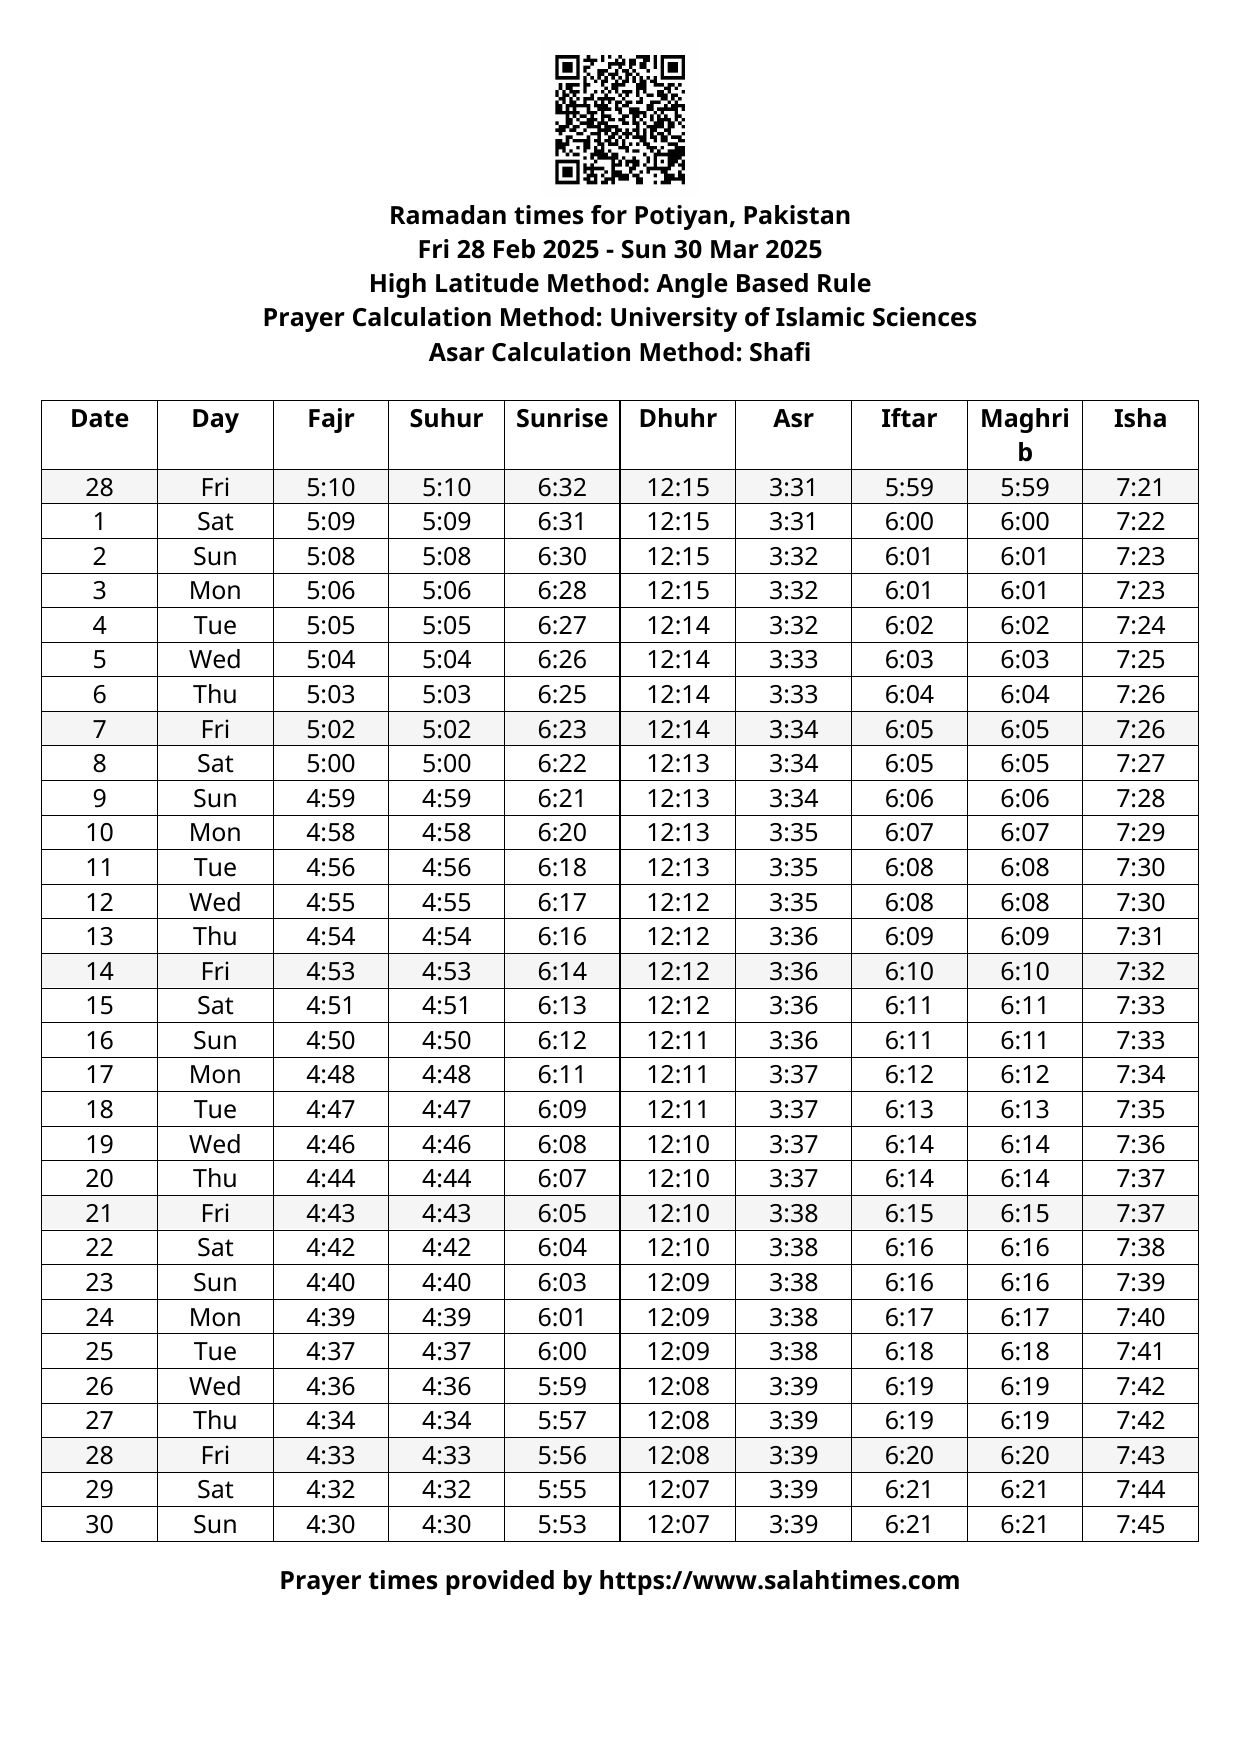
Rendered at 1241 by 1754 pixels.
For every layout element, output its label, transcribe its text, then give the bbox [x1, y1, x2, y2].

table_cell 4:39 [274, 1300, 388, 1333]
table_cell 5:08 [274, 539, 388, 572]
table_cell 6:11 [968, 989, 1082, 1022]
table_cell 6:07 [852, 816, 967, 849]
table_cell 6:14 [968, 1127, 1082, 1160]
table_cell 6:14 [968, 1161, 1082, 1195]
table_cell 12:13 [621, 850, 735, 884]
table_cell 6:20 [852, 1438, 967, 1472]
table_cell 12:15 [621, 574, 735, 607]
table_cell 7:30 [1083, 850, 1198, 884]
table_cell 25 [42, 1334, 157, 1368]
table_cell 7:39 [1083, 1265, 1198, 1299]
table_cell 6:03 [968, 643, 1082, 676]
table_cell 4:56 [274, 850, 388, 884]
table_cell 6:11 [852, 989, 967, 1022]
table_cell 3:31 [736, 470, 851, 503]
table_cell 17 [42, 1058, 157, 1091]
table_cell 12:11 [621, 1092, 735, 1126]
table_cell 6:16 [852, 1231, 967, 1264]
table_cell 5:04 [274, 643, 388, 676]
table_cell Fri [158, 712, 273, 745]
table_cell 6:21 [852, 1473, 967, 1506]
table_cell Wed [158, 1369, 273, 1402]
table_cell Fri [158, 470, 273, 503]
table_cell Sun [158, 1265, 273, 1299]
table_cell 4:32 [389, 1473, 504, 1506]
table_cell 6:21 [968, 1473, 1082, 1506]
table_cell 6:19 [852, 1369, 967, 1402]
table_cell 2 [42, 539, 157, 572]
text Asar Calculation Method: Shafi [42, 334, 1198, 368]
table_cell 5:00 [274, 746, 388, 780]
table_cell 6:08 [852, 850, 967, 884]
table_cell 3:36 [736, 954, 851, 987]
table_cell 12:12 [621, 989, 735, 1022]
table_cell 3:35 [736, 885, 851, 918]
table_cell Sat [158, 989, 273, 1022]
table_cell Sat [158, 1473, 273, 1506]
table_cell 6:18 [505, 850, 619, 884]
table_cell 4:54 [274, 919, 388, 953]
table_cell 16 [42, 1023, 157, 1057]
table_cell 4:50 [274, 1023, 388, 1057]
table_cell 3:34 [736, 712, 851, 745]
table_cell 7:33 [1083, 989, 1198, 1022]
table_header Date [42, 401, 157, 469]
text High Latitude Method: Angle Based Rule [42, 266, 1198, 300]
table_cell 6:10 [852, 954, 967, 987]
table_cell 6:07 [505, 1161, 619, 1195]
table_cell 12:08 [621, 1438, 735, 1472]
table_cell 6:18 [968, 1334, 1082, 1368]
table_cell Sun [158, 781, 273, 814]
table_cell 6:12 [968, 1058, 1082, 1091]
table_cell 4:44 [389, 1161, 504, 1195]
table_cell 4:43 [274, 1196, 388, 1229]
table_cell 7:21 [1083, 470, 1198, 503]
table_cell 3:32 [736, 539, 851, 572]
table_cell 4:59 [389, 781, 504, 814]
table_cell 12:13 [621, 816, 735, 849]
table_cell 4:34 [274, 1404, 388, 1437]
table_cell 14 [42, 954, 157, 987]
table_cell Tue [158, 850, 273, 884]
table_cell 3:36 [736, 1023, 851, 1057]
table_cell Fri [158, 954, 273, 987]
table_cell 19 [42, 1127, 157, 1160]
table_cell 6:11 [505, 1058, 619, 1091]
table_header Isha [1083, 401, 1198, 469]
table_cell 6:25 [505, 677, 619, 711]
table_cell 6:08 [968, 850, 1082, 884]
table_cell 4:40 [274, 1265, 388, 1299]
table_cell 6:01 [505, 1300, 619, 1333]
table_cell 12:10 [621, 1127, 735, 1160]
table_cell 12:10 [621, 1231, 735, 1264]
table_cell 12:14 [621, 712, 735, 745]
table_cell 6:00 [505, 1334, 619, 1368]
table_cell 6:10 [968, 954, 1082, 987]
table_cell 6:26 [505, 643, 619, 676]
table_cell 5:09 [389, 504, 504, 538]
table_cell 7:33 [1083, 1023, 1198, 1057]
table_cell 4:46 [274, 1127, 388, 1160]
table_cell 6:02 [968, 608, 1082, 642]
table_cell 6:11 [852, 1023, 967, 1057]
table_cell 3:38 [736, 1334, 851, 1368]
table_cell 7:25 [1083, 643, 1198, 676]
table_header Dhuhr [621, 401, 735, 469]
table_cell 5:03 [274, 677, 388, 711]
table_cell 12:09 [621, 1334, 735, 1368]
table_cell 12:07 [621, 1473, 735, 1506]
table_cell 4:42 [274, 1231, 388, 1264]
table_cell 12:12 [621, 954, 735, 987]
table_cell 23 [42, 1265, 157, 1299]
table_cell 7:38 [1083, 1231, 1198, 1264]
table_cell 5:56 [505, 1438, 619, 1472]
table_cell 7:28 [1083, 781, 1198, 814]
table_cell Fri [158, 1438, 273, 1472]
table_cell 3:37 [736, 1161, 851, 1195]
table_cell 7:26 [1083, 677, 1198, 711]
table_cell Thu [158, 919, 273, 953]
table_cell 6:01 [852, 539, 967, 572]
table_cell 3:32 [736, 608, 851, 642]
table_cell 6 [42, 677, 157, 711]
table_cell 4:59 [274, 781, 388, 814]
table_cell 4:43 [389, 1196, 504, 1229]
table_cell 12 [42, 885, 157, 918]
table_cell 4:51 [274, 989, 388, 1022]
table_cell 6:17 [505, 885, 619, 918]
table_cell 6:22 [505, 746, 619, 780]
table_cell 7:29 [1083, 816, 1198, 849]
table_cell 5:59 [968, 470, 1082, 503]
table_cell 6:05 [852, 712, 967, 745]
table_cell 6:05 [968, 746, 1082, 780]
table_cell 5:10 [389, 470, 504, 503]
table_cell 3:39 [736, 1438, 851, 1472]
table_cell 3:36 [736, 989, 851, 1022]
table_cell 12:12 [621, 919, 735, 953]
table_cell 4:46 [389, 1127, 504, 1160]
table_cell 3:39 [736, 1369, 851, 1402]
table_cell 6:20 [505, 816, 619, 849]
table_cell 3:38 [736, 1196, 851, 1229]
table_cell 6:01 [852, 574, 967, 607]
table_cell 6:00 [968, 504, 1082, 538]
table_cell 4:37 [274, 1334, 388, 1368]
table_cell 11 [42, 850, 157, 884]
table_cell 4:47 [274, 1092, 388, 1126]
table_cell 6:00 [852, 504, 967, 538]
table_cell 6:11 [968, 1023, 1082, 1057]
table_cell 4:48 [274, 1058, 388, 1091]
table_cell 1 [42, 504, 157, 538]
table_cell 6:09 [968, 919, 1082, 953]
table_cell 6:18 [852, 1334, 967, 1368]
table_cell 6:14 [852, 1127, 967, 1160]
table_cell 5:09 [274, 504, 388, 538]
table_cell 4 [42, 608, 157, 642]
text Fri 28 Feb 2025 - Sun 30 Mar 2025 [42, 232, 1198, 266]
table_cell 5:06 [389, 574, 504, 607]
table_cell 20 [42, 1161, 157, 1195]
table_cell Mon [158, 574, 273, 607]
table_cell 4:37 [389, 1334, 504, 1368]
table_cell Tue [158, 1334, 273, 1368]
table_cell 6:04 [968, 677, 1082, 711]
table_cell 6:16 [968, 1265, 1082, 1299]
table_cell 12:09 [621, 1300, 735, 1333]
table_cell 4:44 [274, 1161, 388, 1195]
table_cell 6:15 [968, 1196, 1082, 1229]
table_cell 6:01 [968, 574, 1082, 607]
table_cell 6:08 [505, 1127, 619, 1160]
table_cell 6:04 [852, 677, 967, 711]
table_cell 5:00 [389, 746, 504, 780]
table_cell 7:45 [1083, 1507, 1198, 1541]
table_cell 3:34 [736, 781, 851, 814]
table_cell 12:12 [621, 885, 735, 918]
table_cell 6:14 [852, 1161, 967, 1195]
table_cell 6:19 [852, 1404, 967, 1437]
table_cell 8 [42, 746, 157, 780]
table_cell 6:06 [968, 781, 1082, 814]
table_cell 4:58 [274, 816, 388, 849]
table_cell 4:40 [389, 1265, 504, 1299]
table_cell 6:32 [505, 470, 619, 503]
table_cell 6:14 [505, 954, 619, 987]
table_cell 3:35 [736, 850, 851, 884]
table_cell 6:16 [968, 1231, 1082, 1264]
table_cell 12:09 [621, 1265, 735, 1299]
table_cell 3:38 [736, 1231, 851, 1264]
table_cell 4:33 [274, 1438, 388, 1472]
table_cell 15 [42, 989, 157, 1022]
table_cell 7:37 [1083, 1161, 1198, 1195]
table_cell 4:47 [389, 1092, 504, 1126]
table_cell 6:19 [968, 1369, 1082, 1402]
table_cell 4:30 [274, 1507, 388, 1541]
table_cell 4:30 [389, 1507, 504, 1541]
table_cell Sat [158, 504, 273, 538]
table_cell 3:34 [736, 746, 851, 780]
table_cell 6:15 [852, 1196, 967, 1229]
table_cell 12:13 [621, 746, 735, 780]
table_cell Thu [158, 1161, 273, 1195]
table_cell 24 [42, 1300, 157, 1333]
table_cell 6:12 [852, 1058, 967, 1091]
table_cell 7:35 [1083, 1092, 1198, 1126]
table_cell 5:05 [274, 608, 388, 642]
table_cell 7:41 [1083, 1334, 1198, 1368]
table_cell 5:02 [389, 712, 504, 745]
table_cell 3:38 [736, 1265, 851, 1299]
table_cell 12:07 [621, 1507, 735, 1541]
table_cell 6:09 [505, 1092, 619, 1126]
table_cell 4:39 [389, 1300, 504, 1333]
table_cell 22 [42, 1231, 157, 1264]
table_cell 7 [42, 712, 157, 745]
table_cell 7:34 [1083, 1058, 1198, 1091]
table_cell 9 [42, 781, 157, 814]
table_cell 6:28 [505, 574, 619, 607]
table_cell 7:26 [1083, 712, 1198, 745]
table_cell 7:23 [1083, 574, 1198, 607]
table_cell Wed [158, 643, 273, 676]
table_cell Sun [158, 1023, 273, 1057]
table_cell 18 [42, 1092, 157, 1126]
table_cell 4:32 [274, 1473, 388, 1506]
table_cell Wed [158, 885, 273, 918]
table_cell 6:08 [852, 885, 967, 918]
table_cell Sun [158, 539, 273, 572]
table_cell 6:01 [968, 539, 1082, 572]
table_cell 6:05 [505, 1196, 619, 1229]
table_cell 30 [42, 1507, 157, 1541]
table_cell 29 [42, 1473, 157, 1506]
table_cell 7:43 [1083, 1438, 1198, 1472]
table_cell 6:31 [505, 504, 619, 538]
table_cell 5:03 [389, 677, 504, 711]
table_cell 3:33 [736, 643, 851, 676]
table_cell 6:19 [968, 1404, 1082, 1437]
table_cell 6:03 [852, 643, 967, 676]
table_cell 3:36 [736, 919, 851, 953]
table_cell Fri [158, 1196, 273, 1229]
table_cell 7:40 [1083, 1300, 1198, 1333]
table_cell 5:02 [274, 712, 388, 745]
table_cell Mon [158, 1058, 273, 1091]
table_cell 7:44 [1083, 1473, 1198, 1506]
table_cell 6:21 [505, 781, 619, 814]
table_cell 5:05 [389, 608, 504, 642]
table_cell 7:42 [1083, 1369, 1198, 1402]
text Prayer times provided by https://www.salahtimes.com [42, 1563, 1198, 1597]
table_cell 3:37 [736, 1058, 851, 1091]
table_cell 4:48 [389, 1058, 504, 1091]
table_cell 4:34 [389, 1404, 504, 1437]
table_cell 4:58 [389, 816, 504, 849]
table_cell 6:13 [505, 989, 619, 1022]
table_cell 6:08 [968, 885, 1082, 918]
table_cell 6:23 [505, 712, 619, 745]
table_cell 6:05 [852, 746, 967, 780]
table_cell 4:54 [389, 919, 504, 953]
table_cell 6:13 [968, 1092, 1082, 1126]
table_cell 7:42 [1083, 1404, 1198, 1437]
table_cell Mon [158, 1300, 273, 1333]
table_cell 5:06 [274, 574, 388, 607]
table_cell 7:23 [1083, 539, 1198, 572]
table_cell 26 [42, 1369, 157, 1402]
table_cell 12:14 [621, 677, 735, 711]
table_cell 6:30 [505, 539, 619, 572]
table_cell Mon [158, 816, 273, 849]
table_cell 7:22 [1083, 504, 1198, 538]
table_cell 3:35 [736, 816, 851, 849]
table_cell 6:12 [505, 1023, 619, 1057]
table_header Sunrise [505, 401, 619, 469]
table_cell 4:33 [389, 1438, 504, 1472]
picture [542, 41, 699, 198]
table_cell 3:33 [736, 677, 851, 711]
table_cell Tue [158, 1092, 273, 1126]
table_cell 12:15 [621, 504, 735, 538]
table_cell 6:20 [968, 1438, 1082, 1472]
table_cell 5 [42, 643, 157, 676]
table_cell 6:04 [505, 1231, 619, 1264]
table_cell Tue [158, 608, 273, 642]
table_cell 5:59 [852, 470, 967, 503]
table_cell Thu [158, 677, 273, 711]
table_cell 7:32 [1083, 954, 1198, 987]
table_cell 6:13 [852, 1092, 967, 1126]
table_header Day [158, 401, 273, 469]
table_cell 6:21 [968, 1507, 1082, 1541]
table_cell 6:21 [852, 1507, 967, 1541]
table_cell 3:31 [736, 504, 851, 538]
table_cell 12:11 [621, 1058, 735, 1091]
table_header Iftar [852, 401, 967, 469]
table_cell 3:37 [736, 1092, 851, 1126]
table_cell 7:30 [1083, 885, 1198, 918]
table_cell 21 [42, 1196, 157, 1229]
table_cell 12:14 [621, 608, 735, 642]
table_cell 12:11 [621, 1023, 735, 1057]
table_cell 13 [42, 919, 157, 953]
table_cell 4:55 [274, 885, 388, 918]
table_cell 28 [42, 1438, 157, 1472]
table_cell 10 [42, 816, 157, 849]
table_cell 6:06 [852, 781, 967, 814]
table_header Asr [736, 401, 851, 469]
table_cell Sun [158, 1507, 273, 1541]
text Prayer Calculation Method: University of Islamic Sciences [42, 300, 1198, 334]
table_cell 3:39 [736, 1473, 851, 1506]
table_cell 12:13 [621, 781, 735, 814]
table_cell 3:32 [736, 574, 851, 607]
table_cell 5:08 [389, 539, 504, 572]
table_cell 3:39 [736, 1404, 851, 1437]
table_cell 7:31 [1083, 919, 1198, 953]
table_cell 4:53 [389, 954, 504, 987]
table_cell 5:55 [505, 1473, 619, 1506]
table_cell 12:15 [621, 470, 735, 503]
table_cell 5:53 [505, 1507, 619, 1541]
table_cell 12:10 [621, 1196, 735, 1229]
table_header Maghrib [968, 401, 1082, 469]
table_cell Wed [158, 1127, 273, 1160]
table_cell 4:56 [389, 850, 504, 884]
table_cell 7:36 [1083, 1127, 1198, 1160]
table_cell 27 [42, 1404, 157, 1437]
table_cell 6:16 [505, 919, 619, 953]
table_cell 7:37 [1083, 1196, 1198, 1229]
table_cell 6:17 [968, 1300, 1082, 1333]
table_header Fajr [274, 401, 388, 469]
table_cell 12:15 [621, 539, 735, 572]
table_cell 12:08 [621, 1369, 735, 1402]
table_cell 12:08 [621, 1404, 735, 1437]
table_cell 12:10 [621, 1161, 735, 1195]
table_cell 3 [42, 574, 157, 607]
table_cell Sat [158, 746, 273, 780]
table_cell 3:37 [736, 1127, 851, 1160]
table_cell Thu [158, 1404, 273, 1437]
table_cell Sat [158, 1231, 273, 1264]
table_cell 7:27 [1083, 746, 1198, 780]
table_cell 6:05 [968, 712, 1082, 745]
table_cell 7:24 [1083, 608, 1198, 642]
table_cell 6:27 [505, 608, 619, 642]
table_cell 6:03 [505, 1265, 619, 1299]
table_cell 5:59 [505, 1369, 619, 1402]
table_cell 6:17 [852, 1300, 967, 1333]
table_cell 4:53 [274, 954, 388, 987]
table_cell 6:16 [852, 1265, 967, 1299]
table_cell 3:38 [736, 1300, 851, 1333]
table_cell 4:36 [274, 1369, 388, 1402]
table_cell 4:36 [389, 1369, 504, 1402]
table_cell 6:02 [852, 608, 967, 642]
table_cell 4:50 [389, 1023, 504, 1057]
table_header Suhur [389, 401, 504, 469]
table_cell 4:42 [389, 1231, 504, 1264]
table_cell 3:39 [736, 1507, 851, 1541]
table_cell 5:10 [274, 470, 388, 503]
table_cell 6:07 [968, 816, 1082, 849]
table_cell 4:51 [389, 989, 504, 1022]
table_cell 12:14 [621, 643, 735, 676]
table_cell 4:55 [389, 885, 504, 918]
text Ramadan times for Potiyan, Pakistan [42, 198, 1198, 232]
table_cell 5:57 [505, 1404, 619, 1437]
table_cell 6:09 [852, 919, 967, 953]
table_cell 5:04 [389, 643, 504, 676]
table_cell 28 [42, 470, 157, 503]
